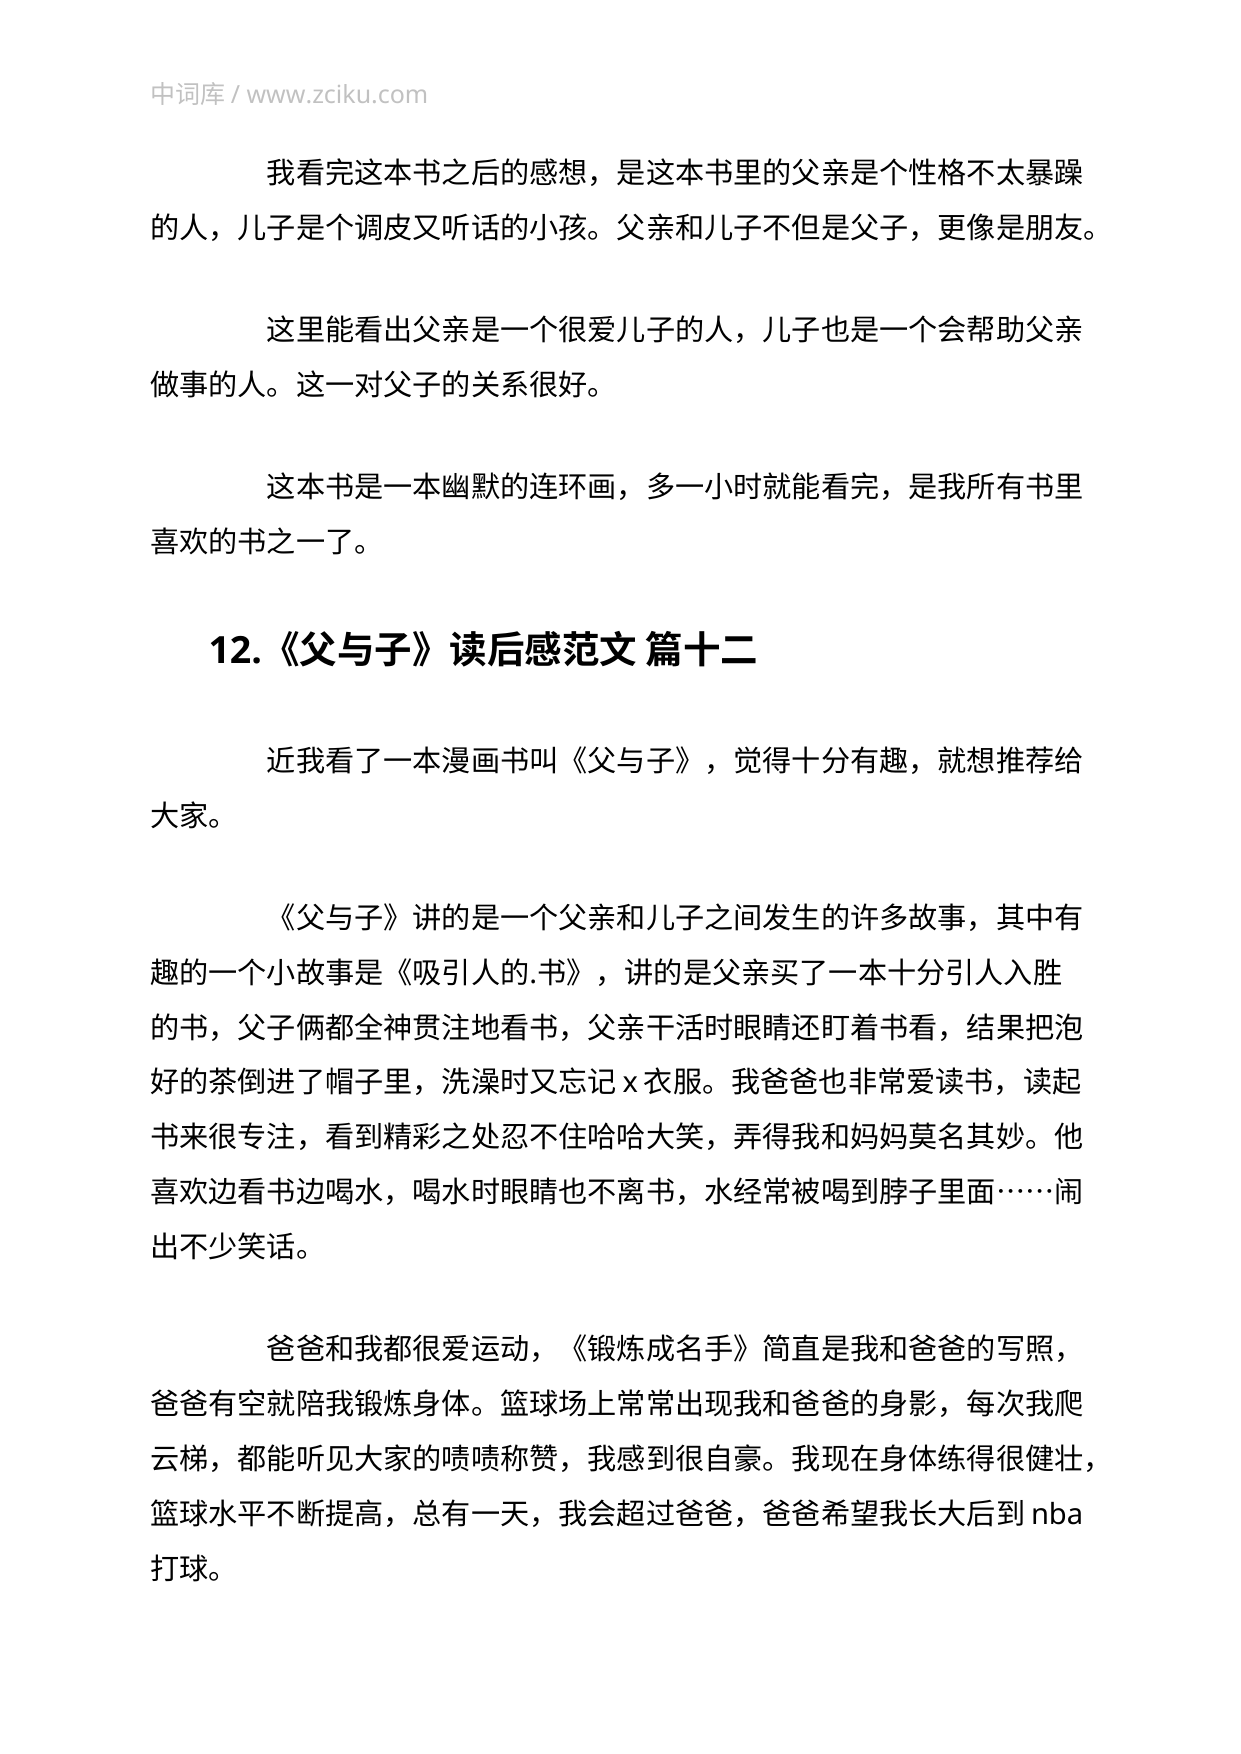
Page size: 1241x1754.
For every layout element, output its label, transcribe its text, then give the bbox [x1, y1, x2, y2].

text 近我看了一本漫画书叫《父与子》，觉得十分有趣，就想推荐给大家。 [150, 738, 1090, 835]
text 我看完这本书之后的感想，是这本书里的父亲是个性格不太暴躁的人，儿子是个调皮又听话的小孩。父亲和儿子不但是父子，更像是朋友。 [150, 150, 1090, 247]
text 《父与子》讲的是一个父亲和儿子之间发生的许多故事，其中有趣的一个小故事是《吸引人的.书》，讲的是父亲买了一本十分引人入胜的书，父子俩都全神贯注地看书，父亲干活时眼睛还盯着书看，结果把泡好的茶倒进了帽子里，洗澡时又忘记x衣服。我爸爸也非常爱读书，读起书来很专注，看到精彩之处忍不住哈哈大笑，弄得我和妈妈莫名其妙。他喜欢边看书边喝水，喝水时眼睛也不离书，水经常被喝到脖子里面……闹出不少笑话。 [150, 894, 1090, 1266]
text 爸爸和我都很爱运动，《锻炼成名手》简直是我和爸爸的写照，爸爸有空就陪我锻炼身体。篮球场上常常出现我和爸爸的身影，每次我爬云梯，都能听见大家的啧啧称赞，我感到很自豪。我现在身体练得很健壮，篮球水平不断提高，总有一天，我会超过爸爸，爸爸希望我长大后到nba打球。 [150, 1326, 1090, 1588]
text 这里能看出父亲是一个很爱儿子的人，儿子也是一个会帮助父亲做事的人。这一对父子的关系很好。 [150, 307, 1090, 404]
text 这本书是一本幽默的连环画，多一小时就能看完，是我所有书里喜欢的书之一了。 [150, 463, 1090, 561]
text 12.《父与子》读后感范文 篇十二 [150, 620, 1090, 674]
